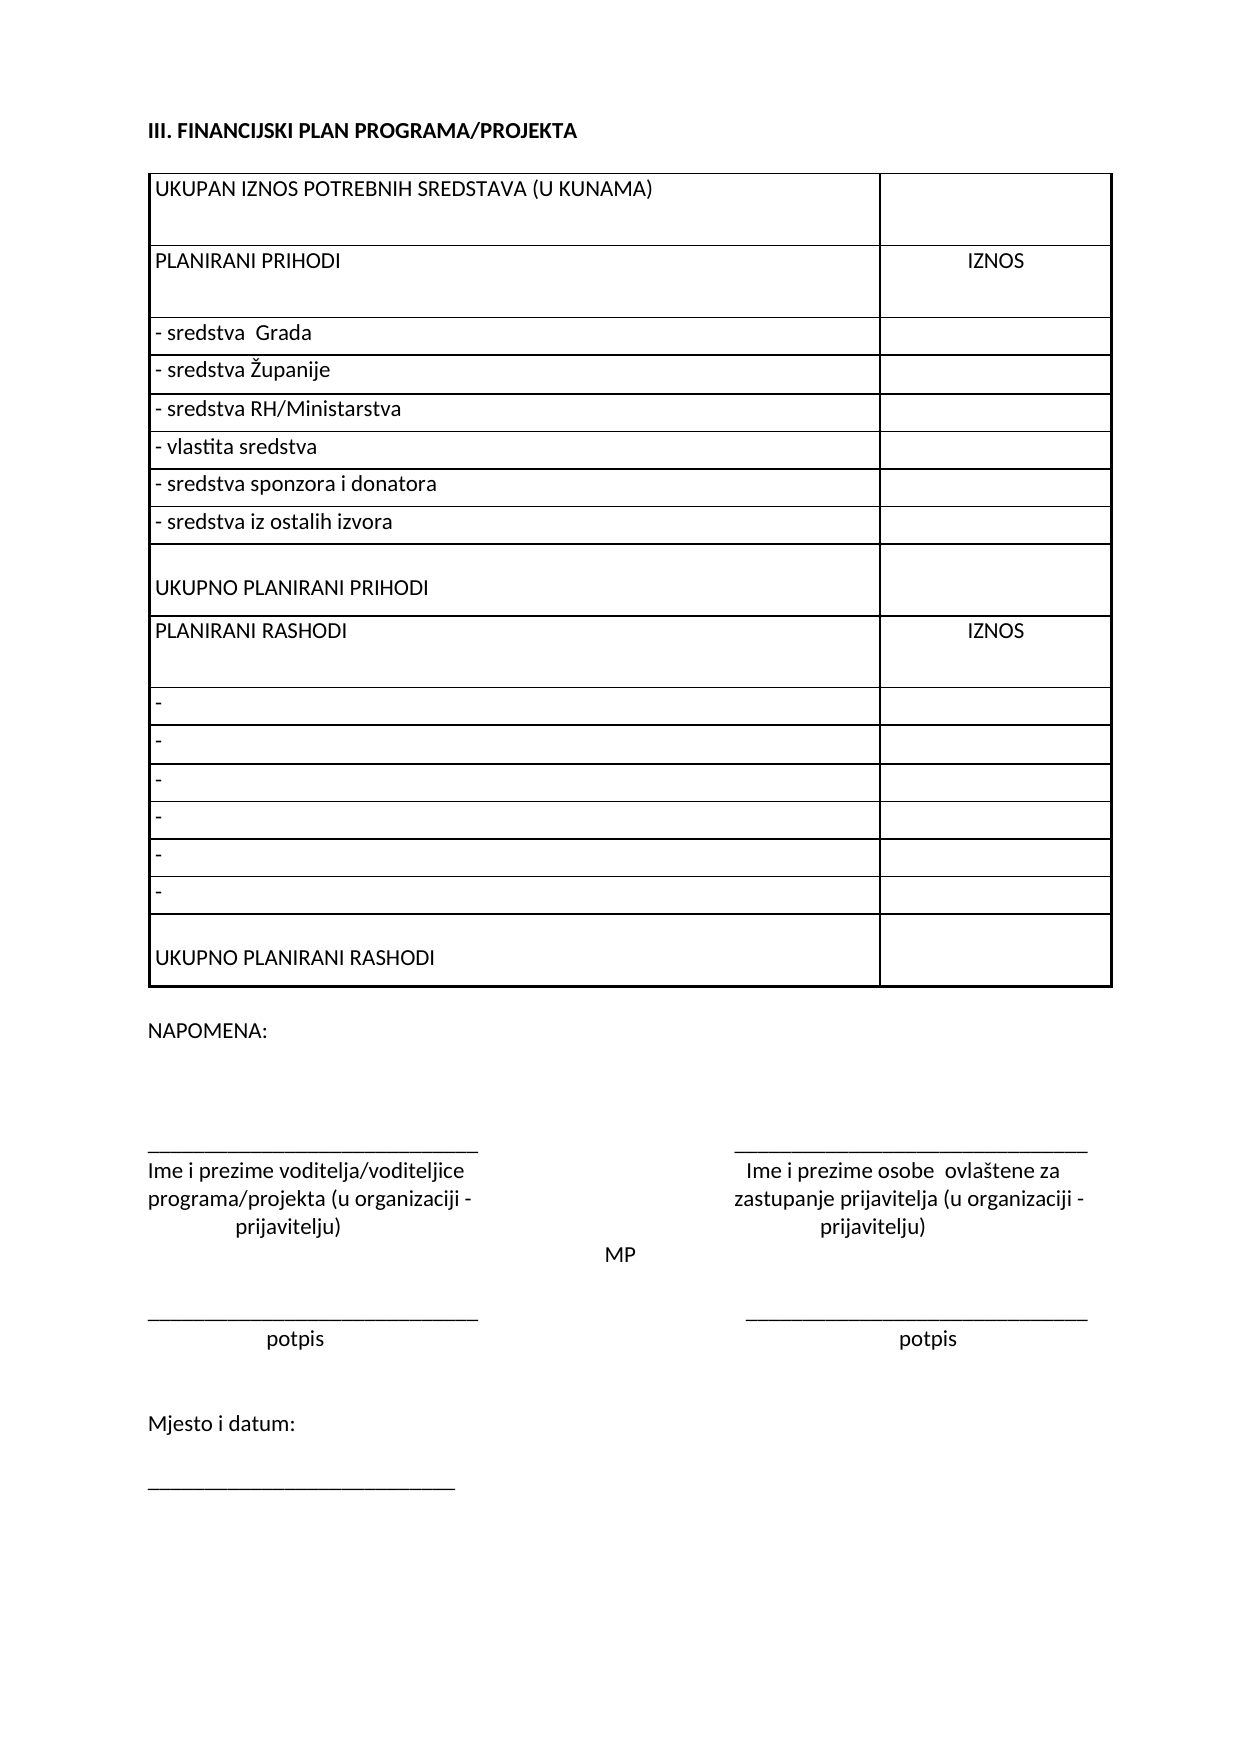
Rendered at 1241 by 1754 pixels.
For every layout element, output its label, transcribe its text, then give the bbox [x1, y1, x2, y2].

table_cell [881, 802, 1110, 838]
table_header [881, 174, 1110, 244]
table_cell - vlastita sredstva [151, 432, 879, 468]
table_cell [881, 877, 1110, 913]
table_cell - sredstva sponzora i donatora [151, 470, 879, 506]
table_cell UKUPNO PLANIRANI PRIHODI [151, 545, 879, 615]
table_cell PLANIRANI PRIHODI [151, 246, 879, 316]
text _____________________________ ______________________________ [148, 1297, 1093, 1324]
table_cell [881, 395, 1110, 431]
table_cell - sredstva iz ostalih izvora [151, 507, 879, 543]
table_cell [881, 432, 1110, 468]
text ___________________________ [148, 1465, 1093, 1493]
table_cell IZNOS [881, 246, 1110, 316]
text III. FINANCIJSKI PLAN PROGRAMA/PROJEKTA [148, 117, 1093, 145]
table_cell - sredstva RH/Ministarstva [151, 395, 879, 431]
table_header UKUPAN IZNOS POTREBNIH SREDSTAVA (U KUNAMA) [151, 174, 879, 244]
table_cell [881, 765, 1110, 801]
text potpis potpis [148, 1324, 1093, 1353]
table_cell UKUPNO PLANIRANI RASHODI [151, 915, 879, 985]
text prijavitelju) prijavitelju) [148, 1212, 1093, 1241]
table_cell - [151, 726, 879, 763]
table_cell - [151, 877, 879, 913]
table_cell PLANIRANI RASHODI [151, 617, 879, 687]
text Mjesto i datum: [148, 1409, 1093, 1437]
table_cell - [151, 765, 879, 801]
text NAPOMENA: [148, 1016, 1093, 1044]
table_cell IZNOS [881, 617, 1110, 687]
text _____________________________ _______________________________ [148, 1128, 1093, 1156]
table_cell [881, 688, 1110, 724]
table_cell - sredstva Županije [151, 356, 879, 393]
table_cell - sredstva Grada [151, 318, 879, 354]
table_cell [881, 545, 1110, 615]
text Ime i prezime voditelja/voditeljice Ime i prezime osobe ovlaštene za [148, 1156, 1093, 1184]
table_cell - [151, 688, 879, 724]
table_cell [881, 318, 1110, 354]
table_cell [881, 470, 1110, 506]
table_cell - [151, 840, 879, 876]
table_cell [881, 840, 1110, 876]
table_cell [881, 507, 1110, 543]
text programa/projekta (u organizaciji - zastupanje prijavitelja (u organizaciji - [148, 1184, 1093, 1212]
table_cell [881, 915, 1110, 985]
text MP [148, 1241, 1093, 1268]
table_cell [881, 726, 1110, 763]
table_cell [881, 356, 1110, 393]
table_cell - [151, 802, 879, 838]
